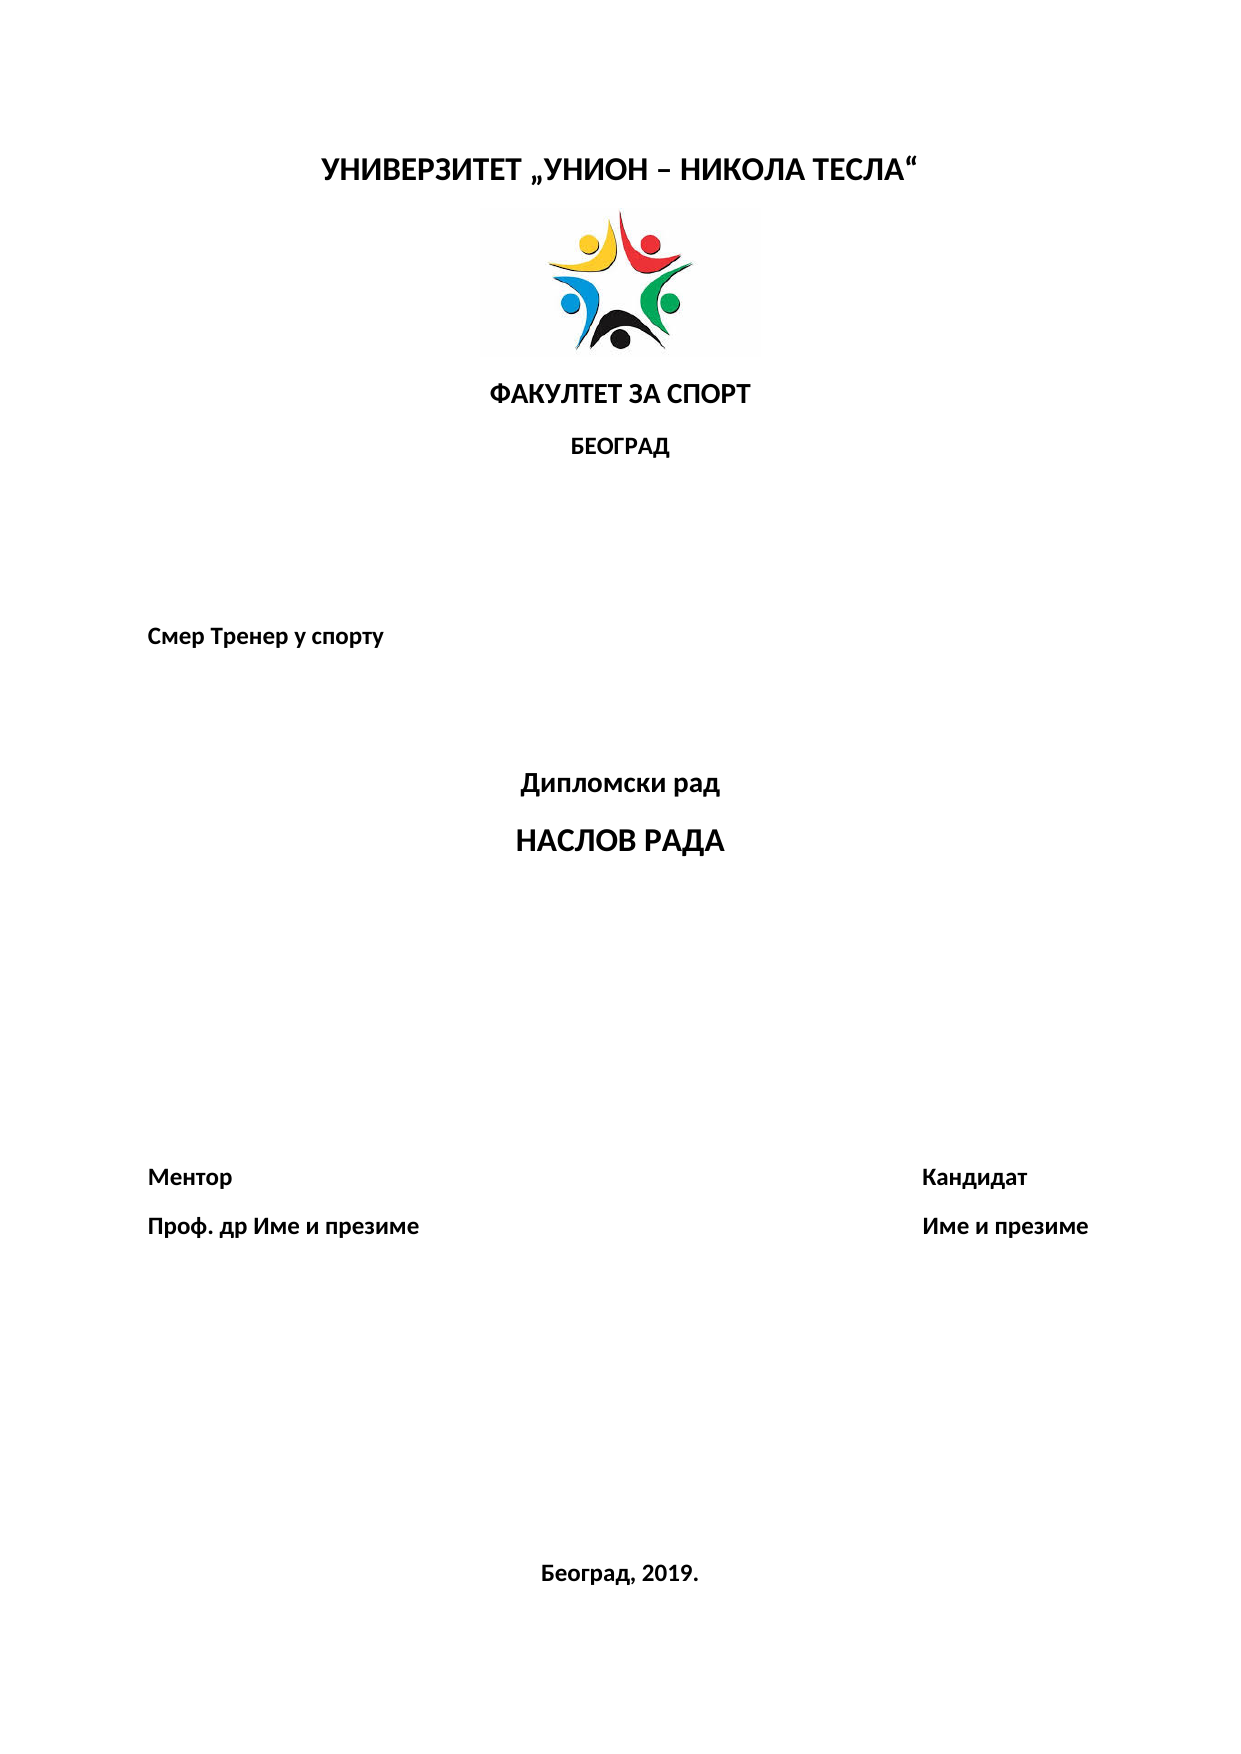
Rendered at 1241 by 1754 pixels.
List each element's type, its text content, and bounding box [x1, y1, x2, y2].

text Дипломски рад [148, 764, 1093, 799]
text Смер Тренер у спорту [148, 620, 1093, 651]
text БЕОГРАД [148, 430, 1093, 461]
text УНИВЕРЗИТЕТ „УНИОН – НИКОЛА ТЕСЛА“ [148, 148, 1093, 188]
text Ментор Кандидат [148, 1161, 1093, 1191]
text Београд, 2019. [148, 1557, 1093, 1588]
text ФАКУЛТЕТ ЗА СПОРТ [148, 375, 1093, 411]
text Проф. др Име и презиме Име и презиме [148, 1210, 1093, 1241]
picture [479, 208, 761, 357]
text НАСЛОВ РАДА [148, 819, 1093, 859]
